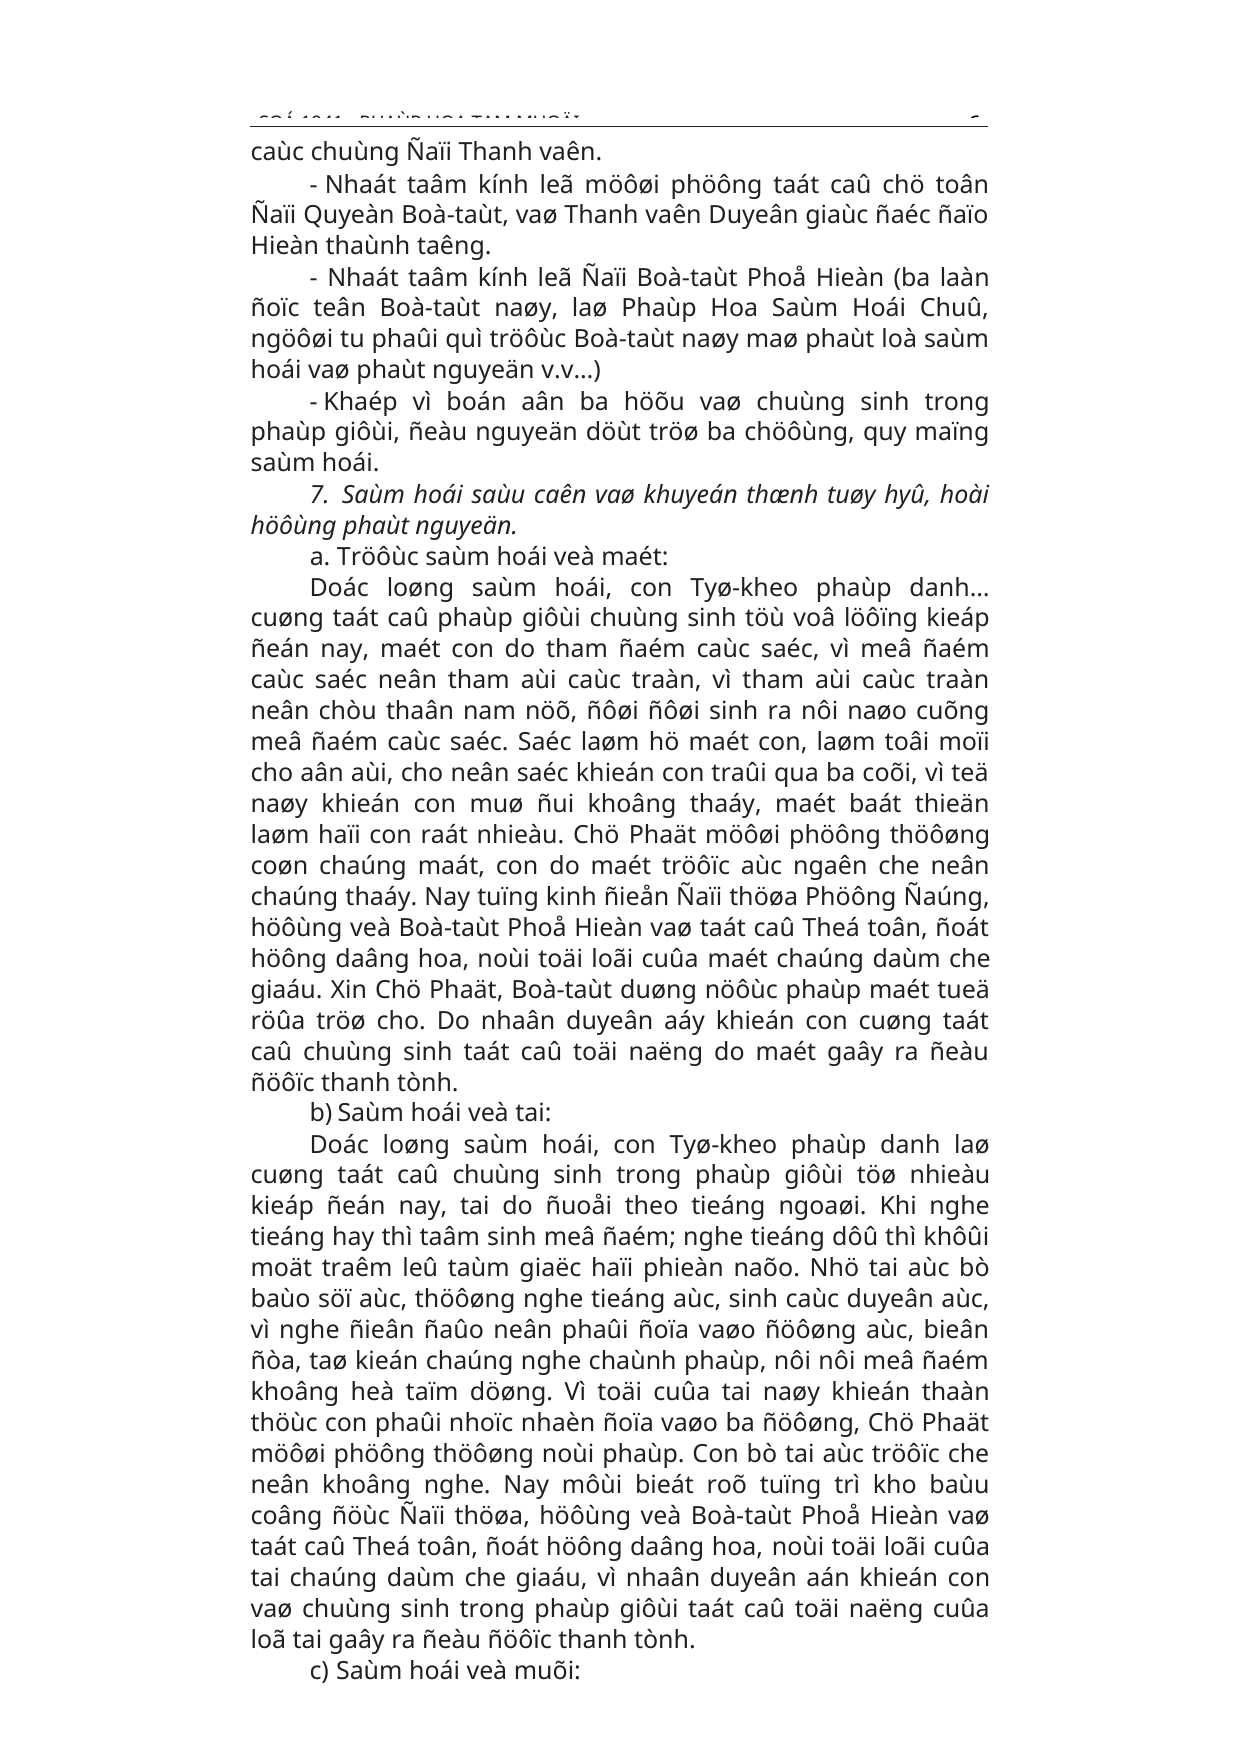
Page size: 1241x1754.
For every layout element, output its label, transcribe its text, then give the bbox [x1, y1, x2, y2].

list Saùm hoái veà muõi: [309, 1656, 1092, 1686]
list Nhaát taâm kính leã möôøi phöông taát caû chö toân Ñaïi Quyeàn Boà-taùt, vaø Thanh vaên Duyeân giaùc ñaéc ñaïo Hieàn thaùnh taêng. [250, 168, 990, 261]
list Saùm hoái veà tai: [309, 1099, 1092, 1127]
text Doác loøng saùm hoái, con Tyø-kheo phaùp danh laø cuøng taát caû chuùng sinh trong phaùp giôùi töø nhieàu kieáp ñeán nay, tai do ñuoåi theo tieáng ngoaøi. Khi nghe tieáng hay thì taâm sinh meâ ñaém; nghe tieáng dôû thì khôûi moät traêm leû taùm giaëc haïi phieàn naõo. Nhö tai aùc bò baùo söï aùc, thöôøng nghe tieáng aùc, sinh caùc duyeân aùc, vì nghe ñieân ñaûo neân phaûi ñoïa vaøo ñöôøng aùc, bieân ñòa, taø kieán chaúng nghe chaùnh phaùp, nôi nôi meâ ñaém khoâng heà taïm döøng. Vì toäi cuûa tai naøy khieán thaàn thöùc con phaûi nhoïc nhaèn ñoïa vaøo ba ñöôøng, Chö Phaät möôøi phöông thöôøng noùi phaùp. Con bò tai aùc tröôïc che neân khoâng nghe. Nay môùi bieát roõ tuïng trì kho baùu coâng ñöùc Ñaïi thöøa, höôùng veà Boà-taùt Phoå Hieàn vaø taát caû Theá toân, ñoát höông daâng hoa, noùi toäi loãi cuûa tai chaúng daùm che giaáu, vì nhaân duyeân aán khieán con vaø chuùng sinh trong phaùp giôùi taát caû toäi naëng cuûa loã tai gaây ra ñeàu ñöôïc thanh tònh. [250, 1128, 990, 1656]
text a. Tröôùc saùm hoái veà maét: [309, 542, 1092, 571]
list Saùm hoái saùu caên vaø khuyeán thænh tuøy hyû, hoài höôùng phaùt nguyeän. [250, 478, 989, 542]
list Nhaát taâm kính leã Ñaïi Boà-taùt Phoå Hieàn (ba laàn ñoïc teân Boà-taùt naøy, laø Phaùp Hoa Saùm Hoái Chuû, ngöôøi tu phaûi quì tröôùc Boà-taùt naøy maø phaùt loà saùm hoái vaø phaùt nguyeän v.v…) [250, 261, 990, 386]
text Doác loøng saùm hoái, con Tyø-kheo phaùp danh… cuøng taát caû phaùp giôùi chuùng sinh töù voâ löôïng kieáp ñeán nay, maét con do tham ñaém caùc saéc, vì meâ ñaém caùc saéc neân tham aùi caùc traàn, vì tham aùi caùc traàn neân chòu thaân nam nöõ, ñôøi ñôøi sinh ra nôi naøo cuõng meâ ñaém caùc saéc. Saéc laøm hö maét con, laøm toâi moïi cho aân aùi, cho neân saéc khieán con traûi qua ba coõi, vì teä naøy khieán con muø ñui khoâng thaáy, maét baát thieän laøm haïi con raát nhieàu. Chö Phaät möôøi phöông thöôøng coøn chaúng maát, con do maét tröôïc aùc ngaên che neân chaúng thaáy. Nay tuïng kinh ñieån Ñaïi thöøa Phöông Ñaúng, höôùng veà Boà-taùt Phoå Hieàn vaø taát caû Theá toân, ñoát höông daâng hoa, noùi toäi loãi cuûa maét chaúng daùm che giaáu. Xin Chö Phaät, Boà-taùt duøng nöôùc phaùp maét tueä röûa tröø cho. Do nhaân duyeân aáy khieán con cuøng taát caû chuùng sinh taát caû toäi naëng do maét gaây ra ñeàu ñöôïc thanh tònh. [250, 571, 990, 1099]
text caùc chuùng Ñaïi Thanh vaên. [250, 134, 1092, 167]
list Khaép vì boán aân ba höõu vaø chuùng sinh trong phaùp giôùi, ñeàu nguyeän döùt tröø ba chöôùng, quy maïng saùm hoái. [250, 386, 990, 478]
